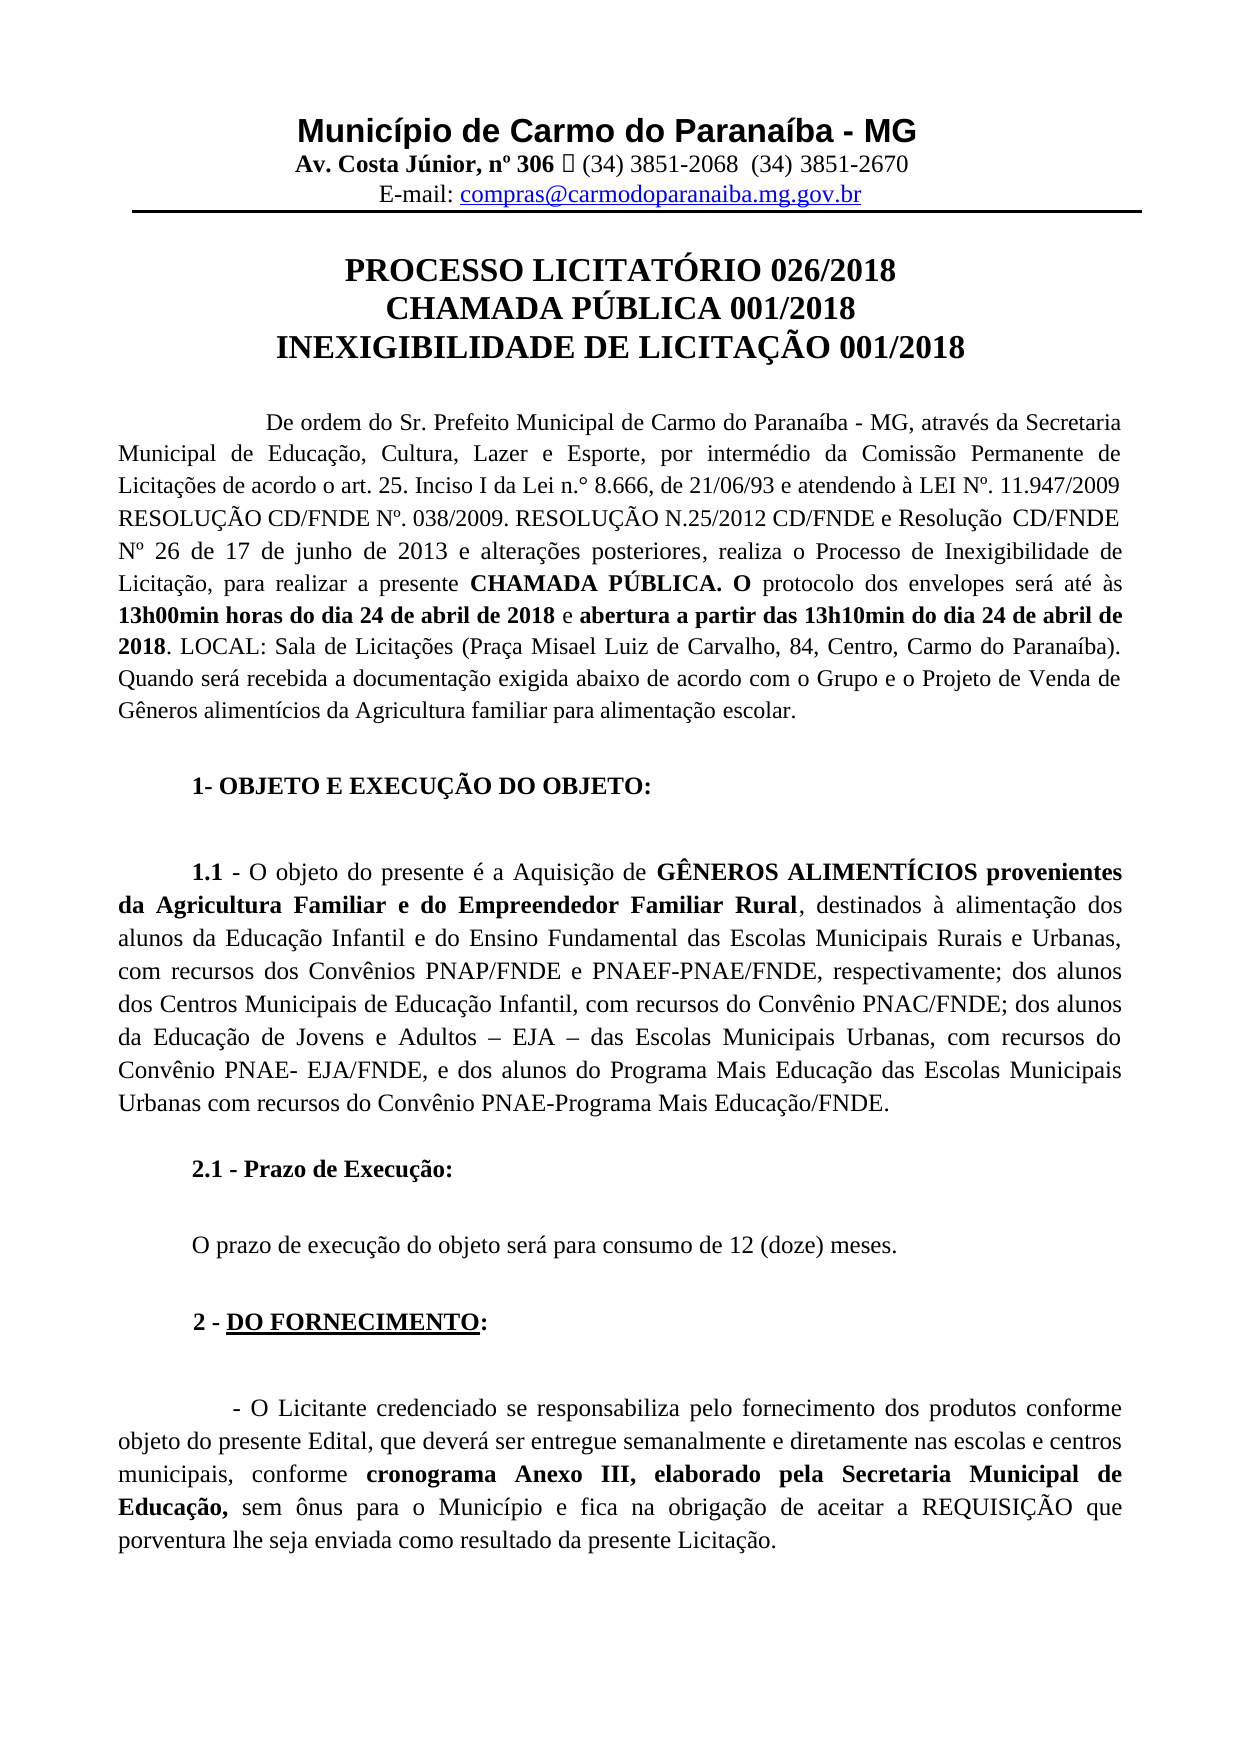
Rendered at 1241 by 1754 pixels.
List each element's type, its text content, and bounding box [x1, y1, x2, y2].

text O prazo de execução do objeto será para consumo de 12 (doze) meses. [192, 1230, 1144, 1259]
list - O Licitante credenciado se responsabiliza pelo fornecimento dos produtos conforme objeto do presente Edital, que deverá ser entregue semanalmente e diretamente nas escolas e centros municipais, conforme cronograma Anexo III, elaborado pela Secretaria Municipal de Educação, sem ônus para o Município e fica na obrigação de aceitar a REQUISIÇÃO que porventura lhe seja enviada como resultado da presente Licitação. [118, 1393, 1123, 1554]
subtitle 2.1 - Prazo de Execução: [192, 1154, 1144, 1183]
text 1.1 - O objeto do presente é a Aquisição de GÊNEROS ALIMENTÍCIOS provenientes da Agricultura Familiar e do Empreendedor Familiar Rural, destinados à alimentação dos alunos da Educação Infantil e do Ensino Fundamental das Escolas Municipais Rurais e Urbanas, com recursos dos Convênios PNAP/FNDE e PNAEF-PNAE/FNDE, respectivamente; dos alunos dos Centros Municipais de Educação Infantil, com recursos do Convênio PNAC/FNDE; dos alunos da Educação de Jovens e Adultos – EJA – das Escolas Municipais Urbanas, com recursos do Convênio PNAE- EJA/FNDE, e dos alunos do Programa Mais Educação das Escolas Municipais Urbanas com recursos do Convênio PNAE-Programa Mais Educação/FNDE. [118, 857, 1123, 1117]
subtitle - DO FORNECIMENTO: [193, 1307, 1144, 1336]
subtitle PROCESSO LICITATÓRIO 026/2018 CHAMADA PÚBLICA 001/2018 INEXIGIBILIDADE DE LICITAÇÃO 001/2018 [259, 250, 982, 365]
subtitle 1- OBJETO E EXECUÇÃO DO OBJETO: [192, 771, 1144, 799]
text De ordem do Sr. Prefeito Municipal de Carmo do Paranaíba - MG, através da Secretaria Municipal de Educação, Cultura, Lazer e Esporte, por intermédio da Comissão Permanente de Licitações de acordo o art. 25. Inciso I da Lei n.° 8.666, de 21/06/93 e atendendo à LEI Nº. 11.947/2009 RESOLUÇÃO CD/FNDE Nº. 038/2009. RESOLUÇÃO N.25/2012 CD/FNDE e Resolução CD/FNDE [118, 408, 1123, 532]
text Nº 26 de 17 de junho de 2013 e alterações posteriores, realiza o Processo de Inexigibilidade de Licitação, para realizar a presente CHAMADA PÚBLICA. O protocolo dos envelopes será até às 13h00min horas do dia 24 de abril de 2018 e abertura a partir das 13h10min do dia 24 de abril de 2018. LOCAL: Sala de Licitações (Praça Misael Luiz de Carvalho, 84, Centro, Carmo do Paranaíba). Quando será recebida a documentação exigida abaixo de acordo com o Grupo e o Projeto de Venda de Gêneros alimentícios da Agricultura familiar para alimentação escolar. [118, 536, 1123, 723]
